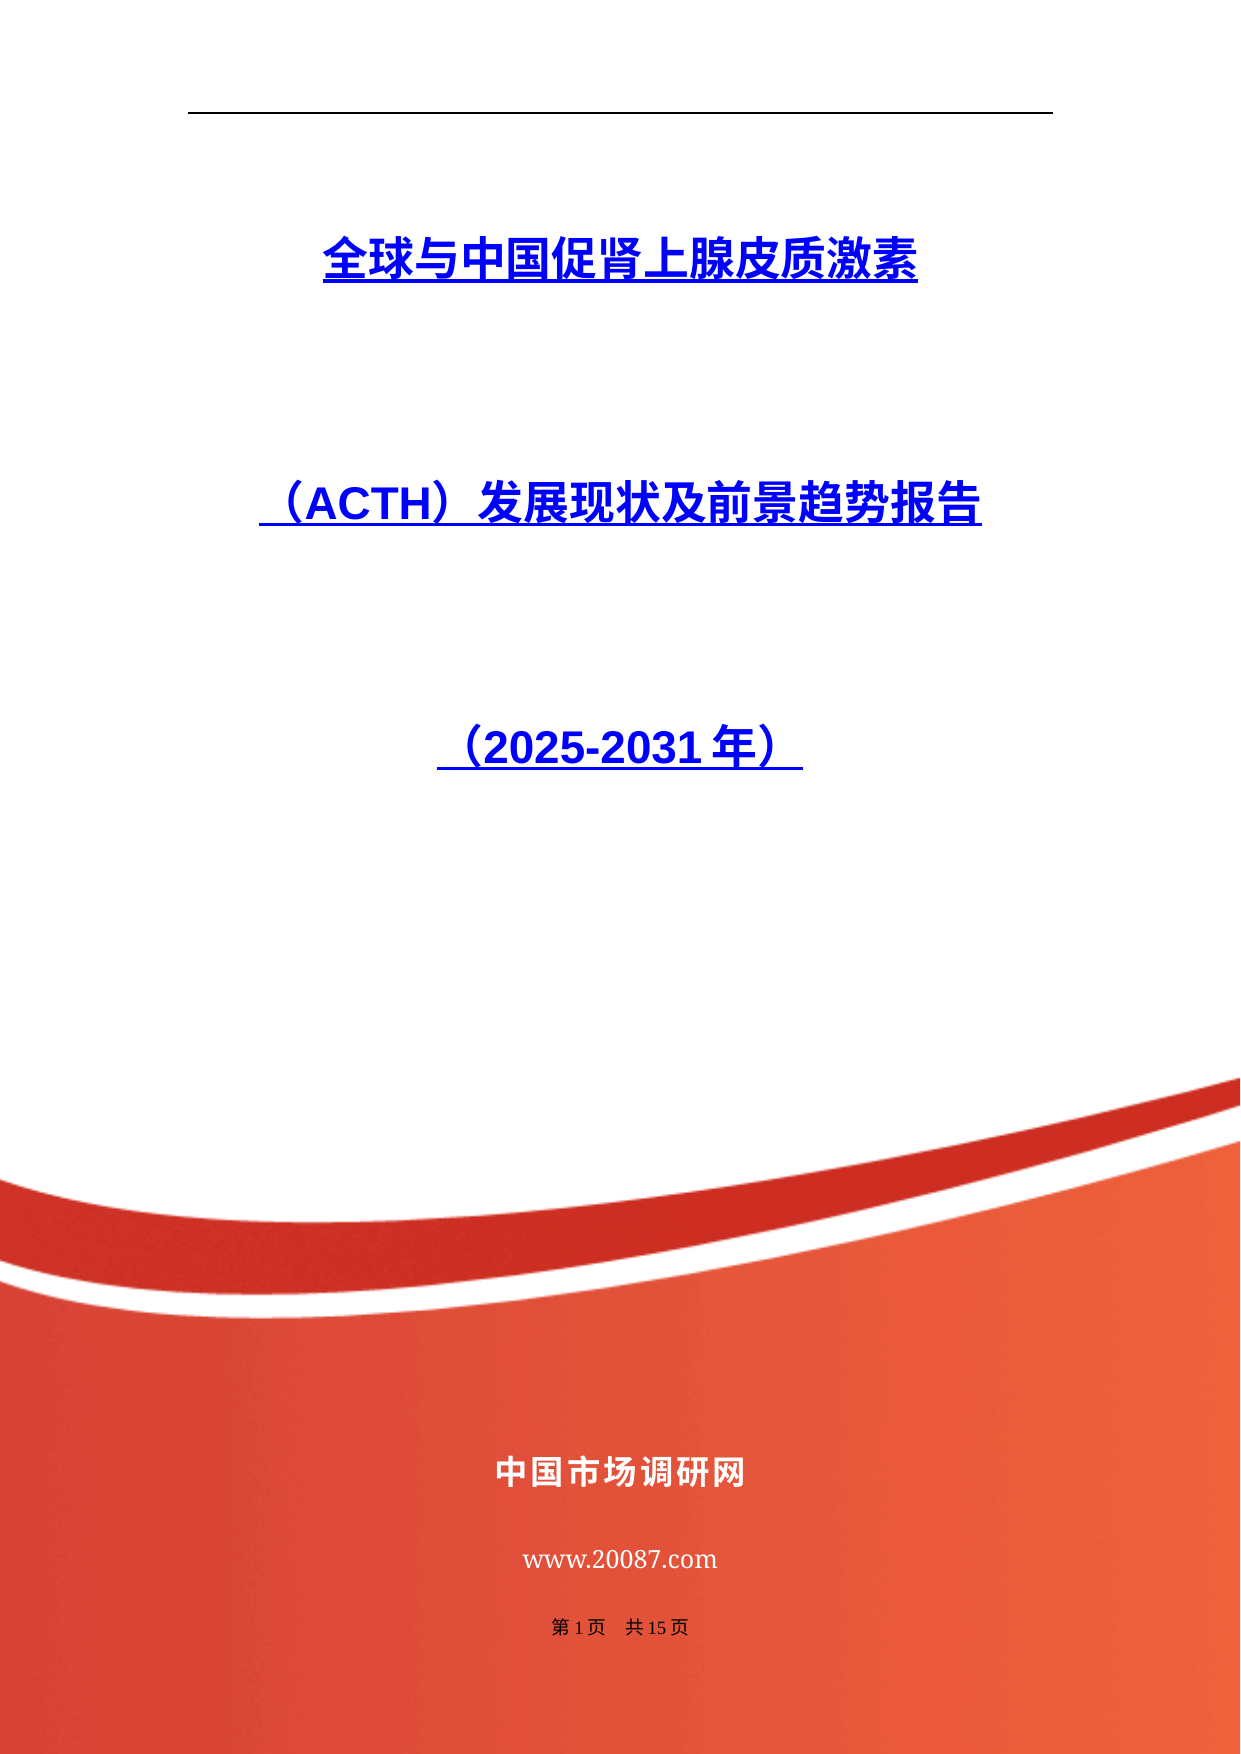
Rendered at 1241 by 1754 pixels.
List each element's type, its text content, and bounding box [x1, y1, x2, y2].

subtitle 中国市场调研网 [187, 1437, 1053, 1502]
text www.20087.com [187, 1526, 1053, 1591]
table_header 全球与中国促肾上腺皮质激素（ACTH）发展现状及前景趋势报告（2025-2031年） [188, 207, 1053, 871]
picture [0, 1006, 1241, 1754]
